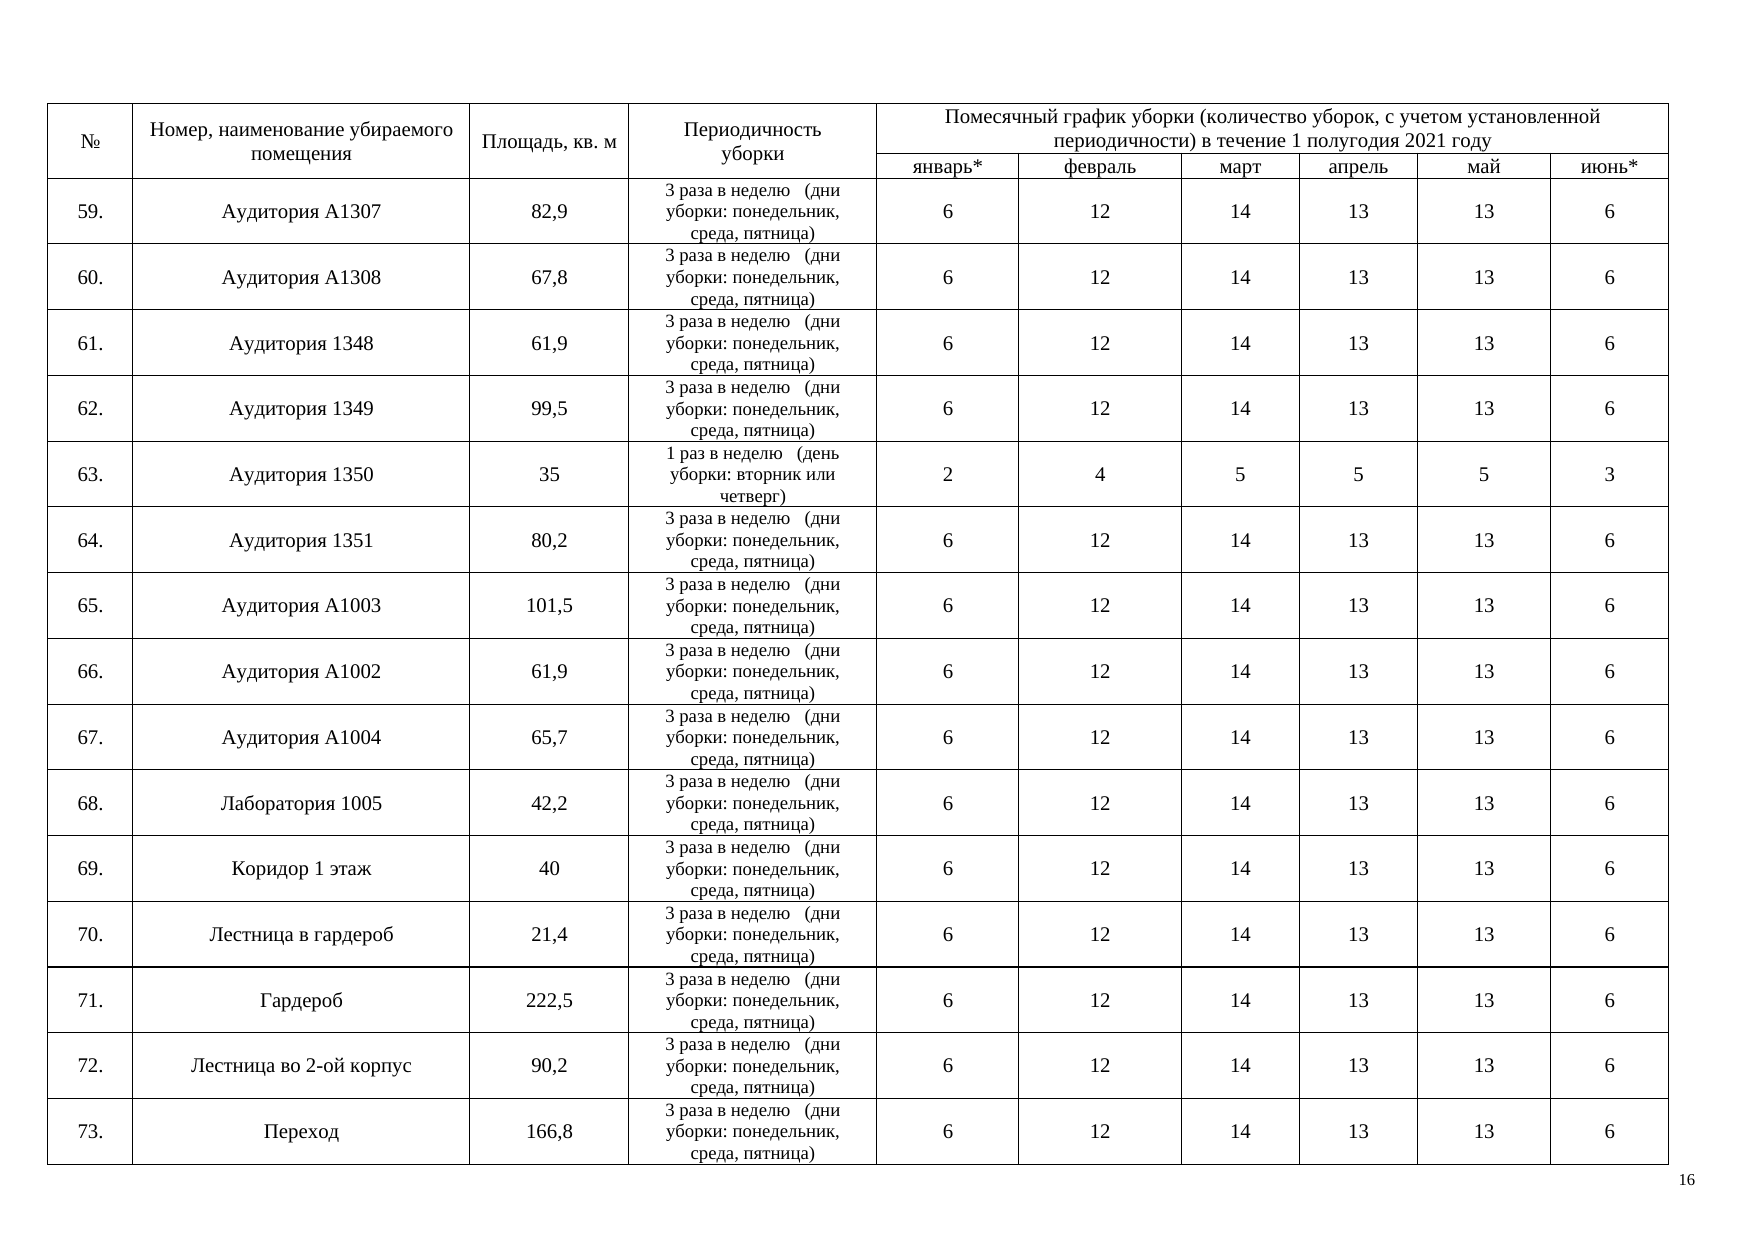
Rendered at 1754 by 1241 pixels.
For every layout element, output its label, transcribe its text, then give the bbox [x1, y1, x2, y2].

table_cell 14 [1182, 836, 1299, 901]
table_cell 14 [1182, 1033, 1299, 1098]
table_cell 6 [877, 639, 1018, 703]
table_cell 21,4 [470, 902, 628, 966]
table_cell 72. [48, 1033, 132, 1098]
table_cell Аудитория 1350 [133, 442, 469, 506]
table_cell 14 [1182, 310, 1299, 375]
table_cell Переход [133, 1099, 469, 1163]
table_cell 13 [1300, 1099, 1417, 1163]
table_cell 12 [1019, 179, 1181, 243]
table_cell 13 [1418, 836, 1550, 901]
table_cell 13 [1300, 1033, 1417, 1098]
table_cell 1 раз в неделю (день уборки: вторник или четверг) [629, 442, 876, 506]
table_cell 73. [48, 1099, 132, 1163]
table_cell Аудитория А1004 [133, 705, 469, 769]
table_cell 3 раза в неделю (дни уборки: понедельник, среда, пятница) [629, 179, 876, 243]
table_cell 14 [1182, 1099, 1299, 1163]
table_cell 13 [1418, 770, 1550, 835]
table_cell 6 [877, 507, 1018, 572]
table_cell 13 [1300, 310, 1417, 375]
table_cell 6 [1551, 573, 1668, 638]
table_cell 6 [877, 179, 1018, 243]
table_cell 3 раза в неделю (дни уборки: понедельник, среда, пятница) [629, 1099, 876, 1163]
table_cell 63. [48, 442, 132, 506]
table_cell Аудитория 1351 [133, 507, 469, 572]
table_cell 65,7 [470, 705, 628, 769]
table_header Периодичность уборки [629, 104, 876, 178]
table_cell 67,8 [470, 244, 628, 309]
table_cell 5 [1300, 442, 1417, 506]
table_cell май [1418, 154, 1550, 178]
table_cell 6 [1551, 639, 1668, 703]
table_cell Гардероб [133, 968, 469, 1032]
table_header № [48, 104, 132, 178]
table_cell 6 [1551, 376, 1668, 441]
table_cell 6 [1551, 968, 1668, 1032]
table_cell 80,2 [470, 507, 628, 572]
table_cell 68. [48, 770, 132, 835]
table_cell 6 [877, 310, 1018, 375]
table_cell 60. [48, 244, 132, 309]
table_cell июнь* [1551, 154, 1668, 178]
table_cell 14 [1182, 770, 1299, 835]
table_cell 13 [1418, 639, 1550, 703]
table_cell 12 [1019, 836, 1181, 901]
table_cell 12 [1019, 770, 1181, 835]
table_cell 14 [1182, 507, 1299, 572]
table_cell 61,9 [470, 639, 628, 703]
table_cell 61,9 [470, 310, 628, 375]
table_cell 6 [877, 1033, 1018, 1098]
table_cell 12 [1019, 376, 1181, 441]
table_cell 3 раза в неделю (дни уборки: понедельник, среда, пятница) [629, 1033, 876, 1098]
table_cell 6 [1551, 770, 1668, 835]
table_cell 14 [1182, 968, 1299, 1032]
table_cell 13 [1418, 1099, 1550, 1163]
table_cell 12 [1019, 573, 1181, 638]
table_cell 13 [1418, 902, 1550, 966]
table_cell 6 [1551, 902, 1668, 966]
table_cell Аудитория А1003 [133, 573, 469, 638]
table_cell 12 [1019, 902, 1181, 966]
table_cell 6 [1551, 836, 1668, 901]
table_cell 3 раза в неделю (дни уборки: понедельник, среда, пятница) [629, 639, 876, 703]
table_cell 70. [48, 902, 132, 966]
table_cell 13 [1300, 376, 1417, 441]
table_cell Аудитория А1307 [133, 179, 469, 243]
table_cell 12 [1019, 244, 1181, 309]
table_cell 13 [1418, 705, 1550, 769]
table_cell 99,5 [470, 376, 628, 441]
table_cell 12 [1019, 639, 1181, 703]
table_cell 6 [877, 836, 1018, 901]
table_cell 71. [48, 968, 132, 1032]
table_cell 3 раза в неделю (дни уборки: понедельник, среда, пятница) [629, 507, 876, 572]
table_cell 101,5 [470, 573, 628, 638]
table_cell 62. [48, 376, 132, 441]
table_cell 3 раза в неделю (дни уборки: понедельник, среда, пятница) [629, 770, 876, 835]
table_cell 13 [1300, 968, 1417, 1032]
table_cell Аудитория 1348 [133, 310, 469, 375]
table_cell 6 [877, 902, 1018, 966]
table_cell 14 [1182, 573, 1299, 638]
table_cell 14 [1182, 705, 1299, 769]
table_cell апрель [1300, 154, 1417, 178]
table_cell 6 [877, 376, 1018, 441]
table_cell 3 раза в неделю (дни уборки: понедельник, среда, пятница) [629, 244, 876, 309]
table_cell 12 [1019, 507, 1181, 572]
table_cell 12 [1019, 310, 1181, 375]
table_cell 13 [1300, 507, 1417, 572]
table_cell 12 [1019, 705, 1181, 769]
table_cell 90,2 [470, 1033, 628, 1098]
table_cell 3 раза в неделю (дни уборки: понедельник, среда, пятница) [629, 310, 876, 375]
table_header Помесячный график уборки (количество уборок, с учетом установленной периодичности) в течение 1 полугодия 2021 году [877, 104, 1668, 152]
table_cell 6 [877, 1099, 1018, 1163]
table_cell 6 [877, 573, 1018, 638]
table_cell 13 [1300, 573, 1417, 638]
table_cell Аудитория 1349 [133, 376, 469, 441]
table_cell 3 раза в неделю (дни уборки: понедельник, среда, пятница) [629, 705, 876, 769]
table_cell 40 [470, 836, 628, 901]
table_cell 5 [1182, 442, 1299, 506]
table_cell 12 [1019, 1099, 1181, 1163]
table_cell 13 [1418, 573, 1550, 638]
table_cell 14 [1182, 244, 1299, 309]
table_cell 13 [1300, 770, 1417, 835]
table_cell 13 [1418, 310, 1550, 375]
table_cell 65. [48, 573, 132, 638]
table_cell Лестница в гардероб [133, 902, 469, 966]
table_cell 69. [48, 836, 132, 901]
table_cell 3 раза в неделю (дни уборки: понедельник, среда, пятница) [629, 573, 876, 638]
table_cell 13 [1418, 507, 1550, 572]
table_cell Лестница во 2-ой корпус [133, 1033, 469, 1098]
table_cell 6 [1551, 507, 1668, 572]
table_cell 6 [877, 968, 1018, 1032]
table_cell 4 [1019, 442, 1181, 506]
table_cell январь* [877, 154, 1018, 178]
table_cell 14 [1182, 639, 1299, 703]
table_cell 14 [1182, 376, 1299, 441]
table_cell 6 [1551, 244, 1668, 309]
table_cell 12 [1019, 968, 1181, 1032]
table_cell 166,8 [470, 1099, 628, 1163]
table_cell 59. [48, 179, 132, 243]
table_header Номер, наименование убираемого помещения [133, 104, 469, 178]
table_cell Коридор 1 этаж [133, 836, 469, 901]
table_cell 13 [1418, 244, 1550, 309]
table_cell 14 [1182, 179, 1299, 243]
table_cell 61. [48, 310, 132, 375]
table_cell 3 раза в неделю (дни уборки: понедельник, среда, пятница) [629, 376, 876, 441]
table_cell 13 [1300, 179, 1417, 243]
table_cell 66. [48, 639, 132, 703]
table_cell 13 [1418, 179, 1550, 243]
table_cell 6 [1551, 1099, 1668, 1163]
table_cell 3 раза в неделю (дни уборки: понедельник, среда, пятница) [629, 836, 876, 901]
table_cell 6 [877, 770, 1018, 835]
table_cell 3 [1551, 442, 1668, 506]
table_cell 222,5 [470, 968, 628, 1032]
table_cell 6 [1551, 1033, 1668, 1098]
table_cell 67. [48, 705, 132, 769]
table_cell 13 [1300, 836, 1417, 901]
table_cell 6 [1551, 179, 1668, 243]
table_cell 12 [1019, 1033, 1181, 1098]
table_cell 13 [1418, 968, 1550, 1032]
table_cell Лаборатория 1005 [133, 770, 469, 835]
table_cell 13 [1300, 639, 1417, 703]
table_cell 82,9 [470, 179, 628, 243]
table_cell 13 [1418, 1033, 1550, 1098]
table_cell 42,2 [470, 770, 628, 835]
table_cell 6 [877, 705, 1018, 769]
table_cell март [1182, 154, 1299, 178]
table_cell 64. [48, 507, 132, 572]
table_header Площадь, кв. м [470, 104, 628, 178]
table_cell февраль [1019, 154, 1181, 178]
table_cell 13 [1300, 244, 1417, 309]
table_cell 13 [1300, 705, 1417, 769]
table_cell 13 [1300, 902, 1417, 966]
table_cell 6 [877, 244, 1018, 309]
table_cell 6 [1551, 705, 1668, 769]
table_cell 2 [877, 442, 1018, 506]
table_cell 5 [1418, 442, 1550, 506]
table_cell 14 [1182, 902, 1299, 966]
table_cell Аудитория А1308 [133, 244, 469, 309]
table_cell Аудитория А1002 [133, 639, 469, 703]
table_cell 3 раза в неделю (дни уборки: понедельник, среда, пятница) [629, 902, 876, 966]
table_cell 35 [470, 442, 628, 506]
table_cell 3 раза в неделю (дни уборки: понедельник, среда, пятница) [629, 968, 876, 1032]
table_cell 6 [1551, 310, 1668, 375]
table_cell 13 [1418, 376, 1550, 441]
